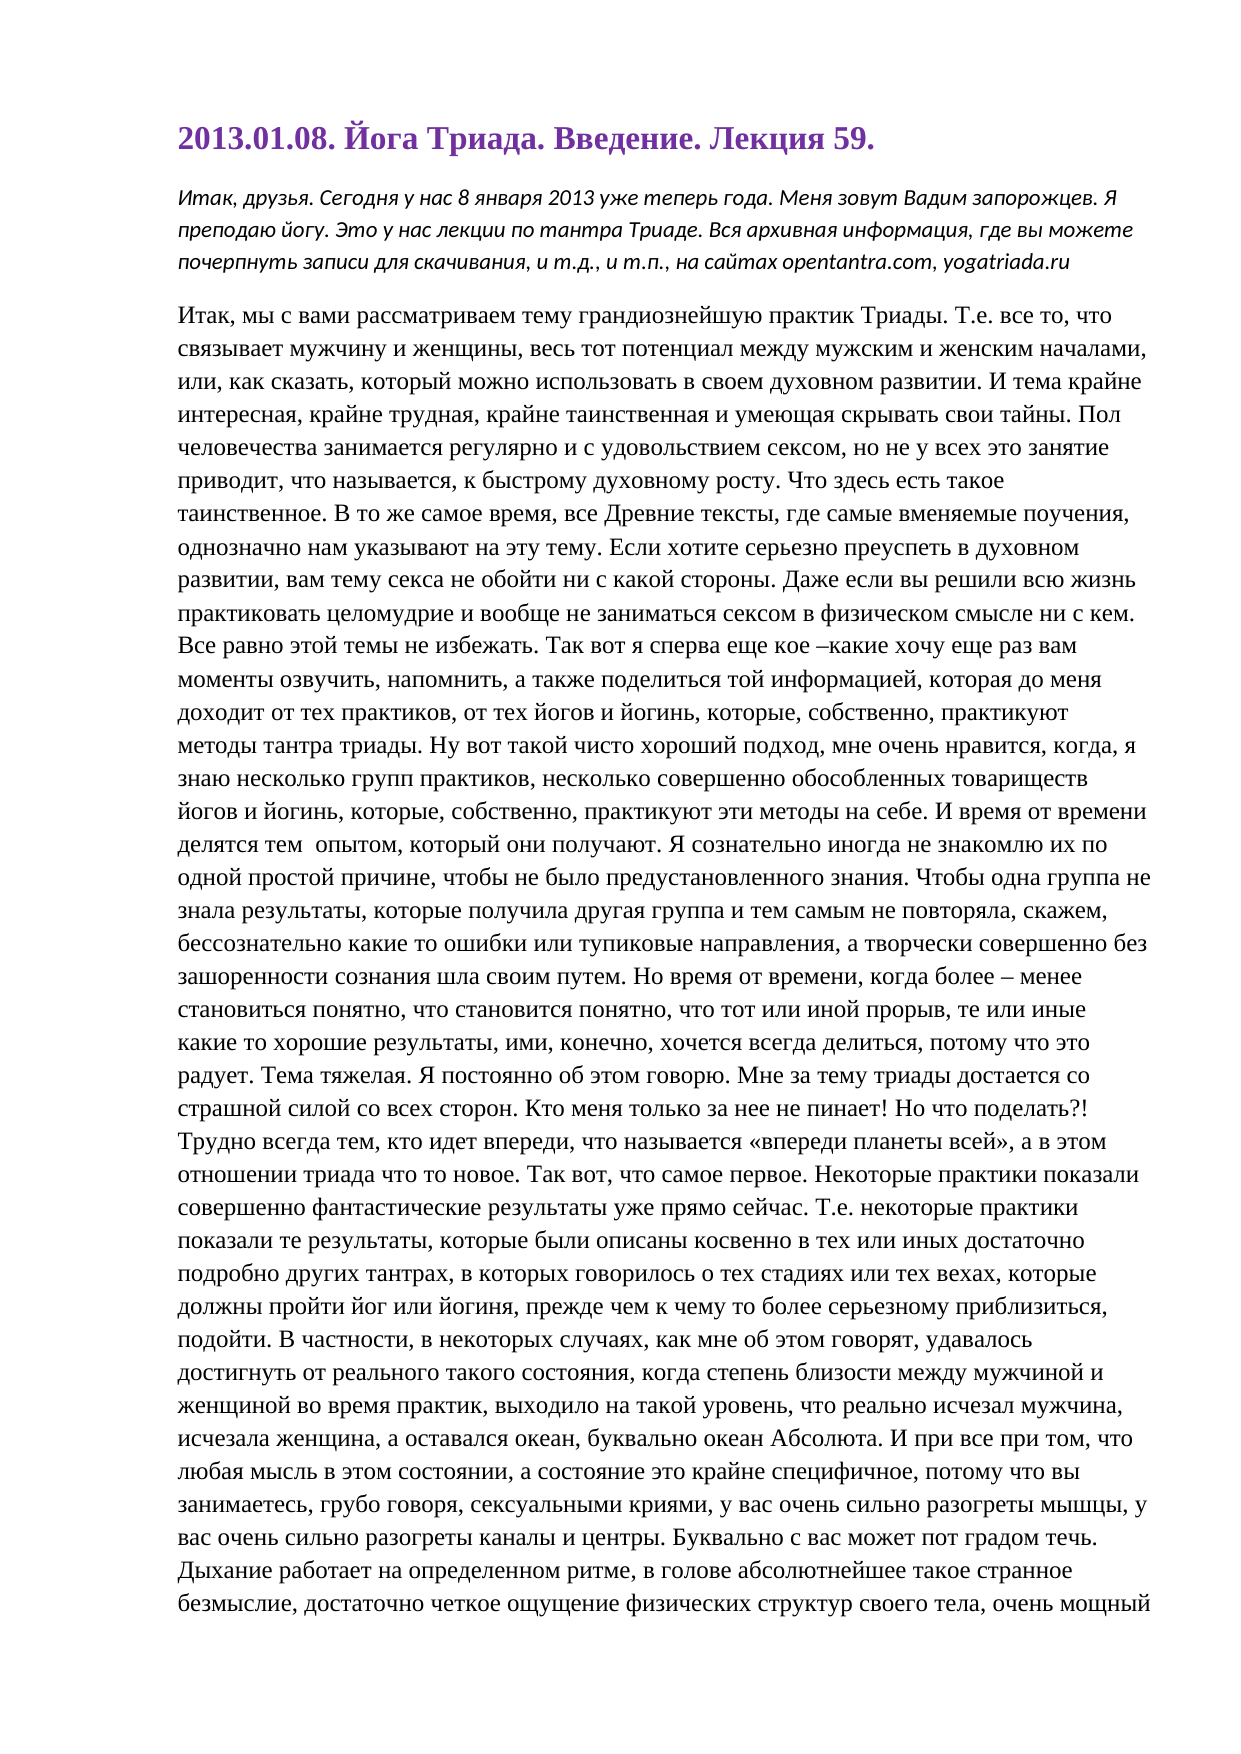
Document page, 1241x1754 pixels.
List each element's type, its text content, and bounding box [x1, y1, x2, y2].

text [177, 300, 1152, 1617]
text 2013.01.08. Йога Триада. Введение. Лекция 59. [177, 118, 1152, 156]
text Итак, друзья. Сегодня у нас 8 января 2013 уже теперь года. Меня зовут Вадим запорожцев. Я преподаю йогу. Это у нас лекции по тантра Триаде. Вся архивная информация, где вы можете почерпнуть записи для скачивания, и т.д., и т.п., на сайтах opentantra.com, yogatriada.ru [177, 183, 1152, 275]
